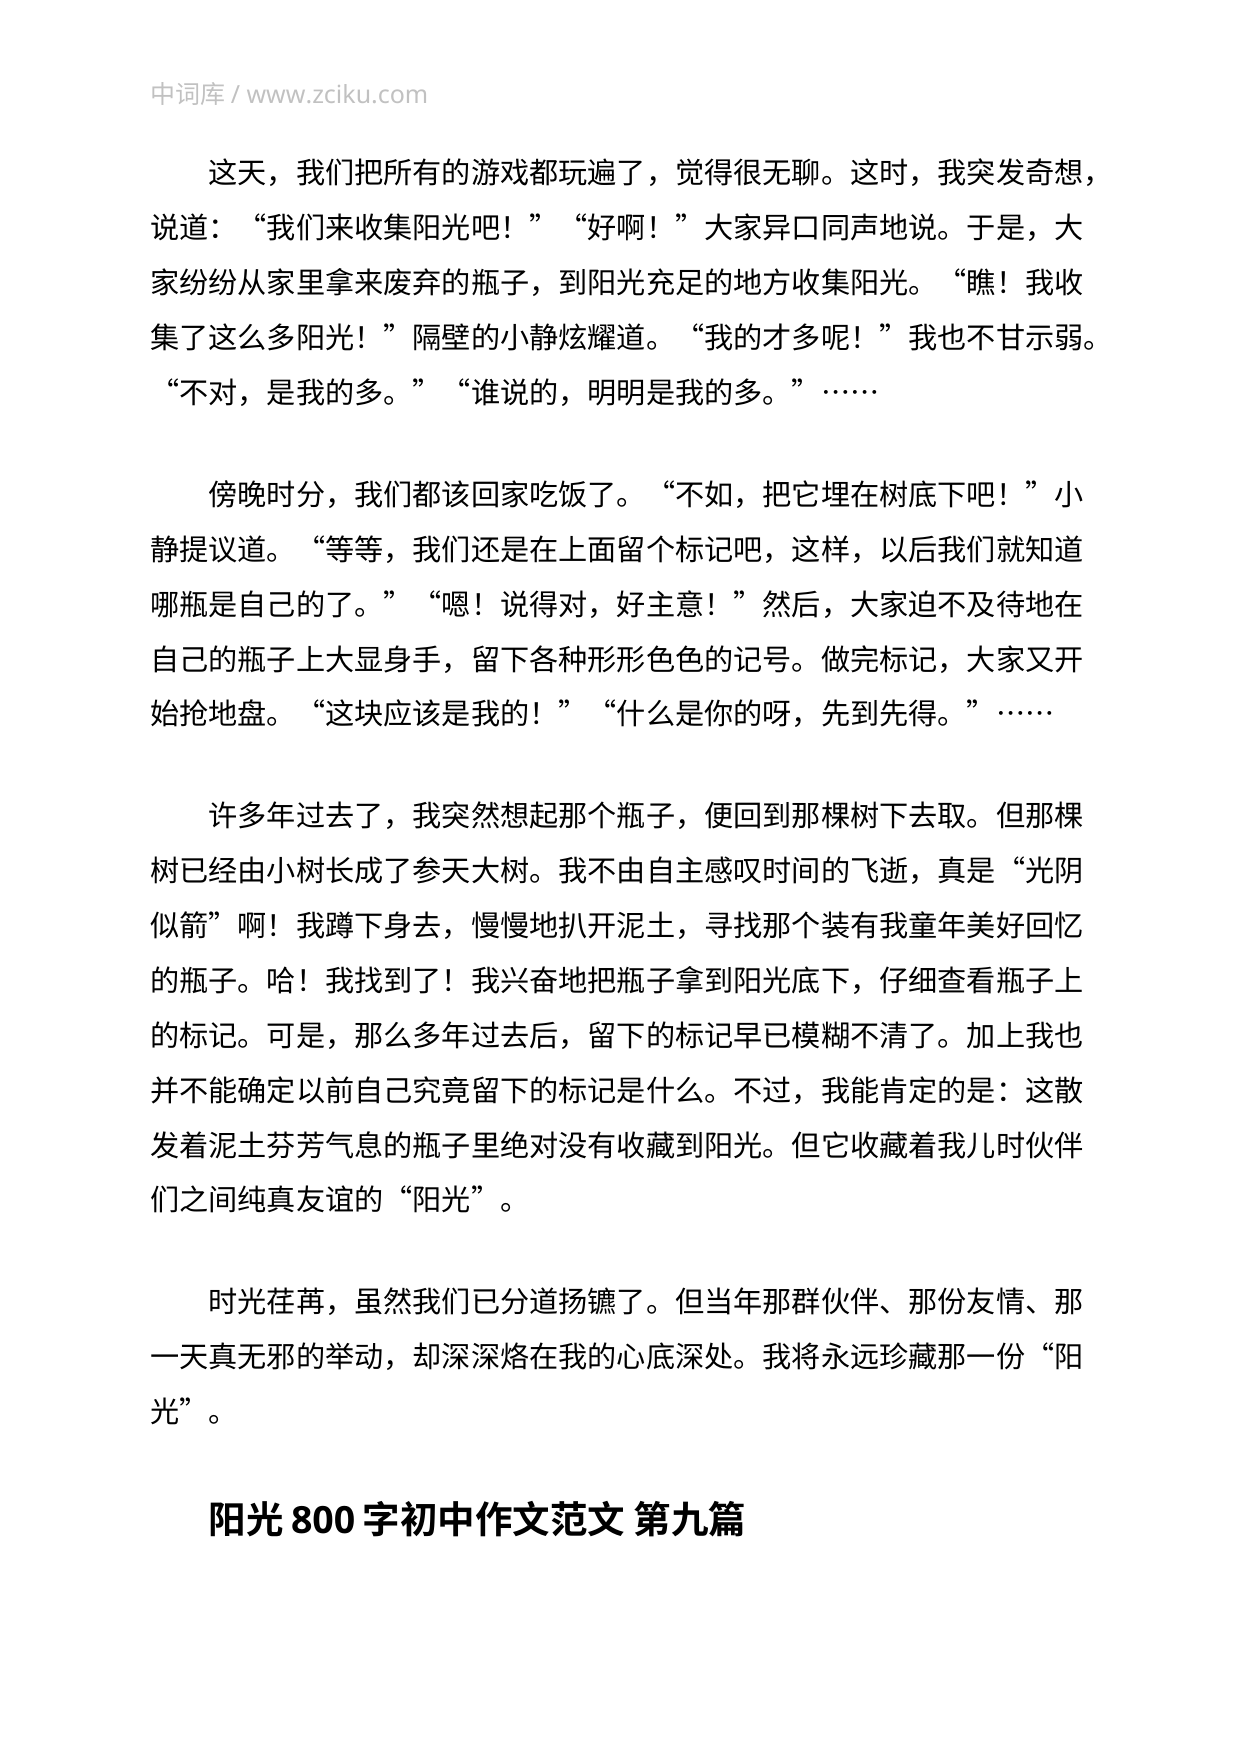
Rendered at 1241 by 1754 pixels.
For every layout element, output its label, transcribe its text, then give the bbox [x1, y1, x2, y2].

text 阳光800字初中作文范文 第九篇 [150, 1490, 1090, 1545]
text 傍晚时分，我们都该回家吃饭了。“不如，把它埋在树底下吧！”小静提议道。“等等，我们还是在上面留个标记吧，这样，以后我们就知道哪瓶是自己的了。”“嗯！说得对，好主意！”然后，大家迫不及待地在自己的瓶子上大显身手，留下各种形形色色的记号。做完标记，大家又开始抢地盘。“这块应该是我的！”“什么是你的呀，先到先得。”…… [150, 471, 1090, 733]
text 这天，我们把所有的游戏都玩遍了，觉得很无聊。这时，我突发奇想，说道：“我们来收集阳光吧！”“好啊！”大家异口同声地说。于是，大家纷纷从家里拿来废弃的瓶子，到阳光充足的地方收集阳光。“瞧！我收集了这么多阳光！”隔壁的小静炫耀道。“我的才多呢！”我也不甘示弱。“不对，是我的多。”“谁说的，明明是我的多。”…… [150, 150, 1090, 412]
text 时光荏苒，虽然我们已分道扬镳了。但当年那群伙伴、那份友情、那一天真无邪的举动，却深深烙在我的心底深处。我将永远珍藏那一份“阳光”。 [150, 1279, 1090, 1431]
text 许多年过去了，我突然想起那个瓶子，便回到那棵树下去取。但那棵树已经由小树长成了参天大树。我不由自主感叹时间的飞逝，真是“光阴似箭”啊！我蹲下身去，慢慢地扒开泥土，寻找那个装有我童年美好回忆的瓶子。哈！我找到了！我兴奋地把瓶子拿到阳光底下，仔细查看瓶子上的标记。可是，那么多年过去后，留下的标记早已模糊不清了。加上我也并不能确定以前自己究竟留下的标记是什么。不过，我能肯定的是：这散发着泥土芬芳气息的瓶子里绝对没有收藏到阳光。但它收藏着我儿时伙伴们之间纯真友谊的“阳光”。 [150, 793, 1090, 1219]
